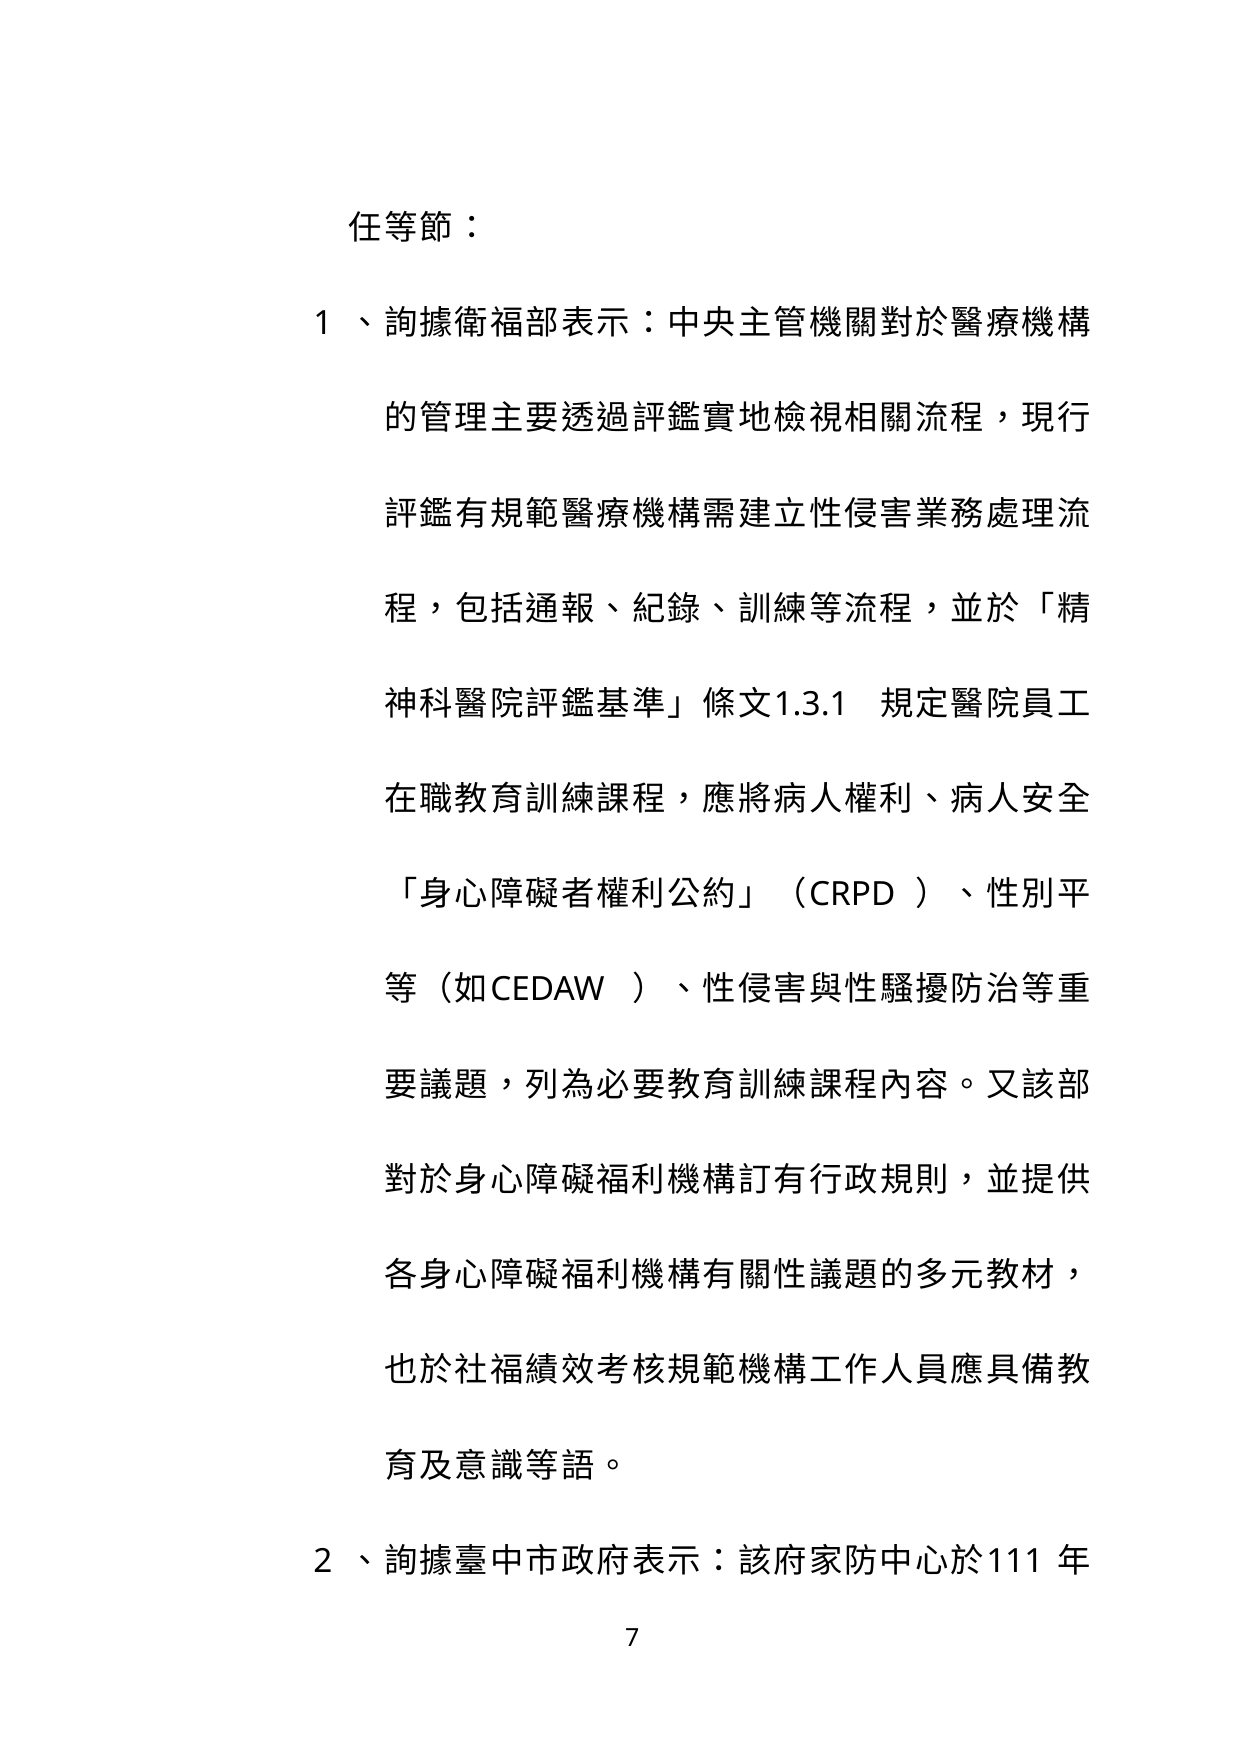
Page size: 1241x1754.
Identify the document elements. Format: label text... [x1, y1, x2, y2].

subtitle 有關主管機關有無將性侵害防治列入醫療機構查核及評鑑項目，及龍安醫院未依法通報之行政責任等節： [242, 177, 1092, 272]
subtitle 詢據衛福部表示：中央主管機關對於醫療機構的管理主要透過評鑑實地檢視相關流程，現行評鑑有規範醫療機構需建立性侵害業務處理流程，包括通報、紀錄、訓練等流程，並於「精神科醫院評鑑基準」條文1.3.1規定醫院員工在職教育訓練課程，應將病人權利、病人安全、「身心障礙者權利公約」（CRPD）、性別平等（如CEDAW）、性侵害與性騷擾防治等重要議題，列為必要教育訓練課程內容。又該部對於身心障礙福利機構訂有行政規則，並提供各身心障礙福利機構有關性議題的多元教材，也於社福績效考核規範機構工作人員應具備教育及意識等語。 [296, 272, 1092, 1510]
